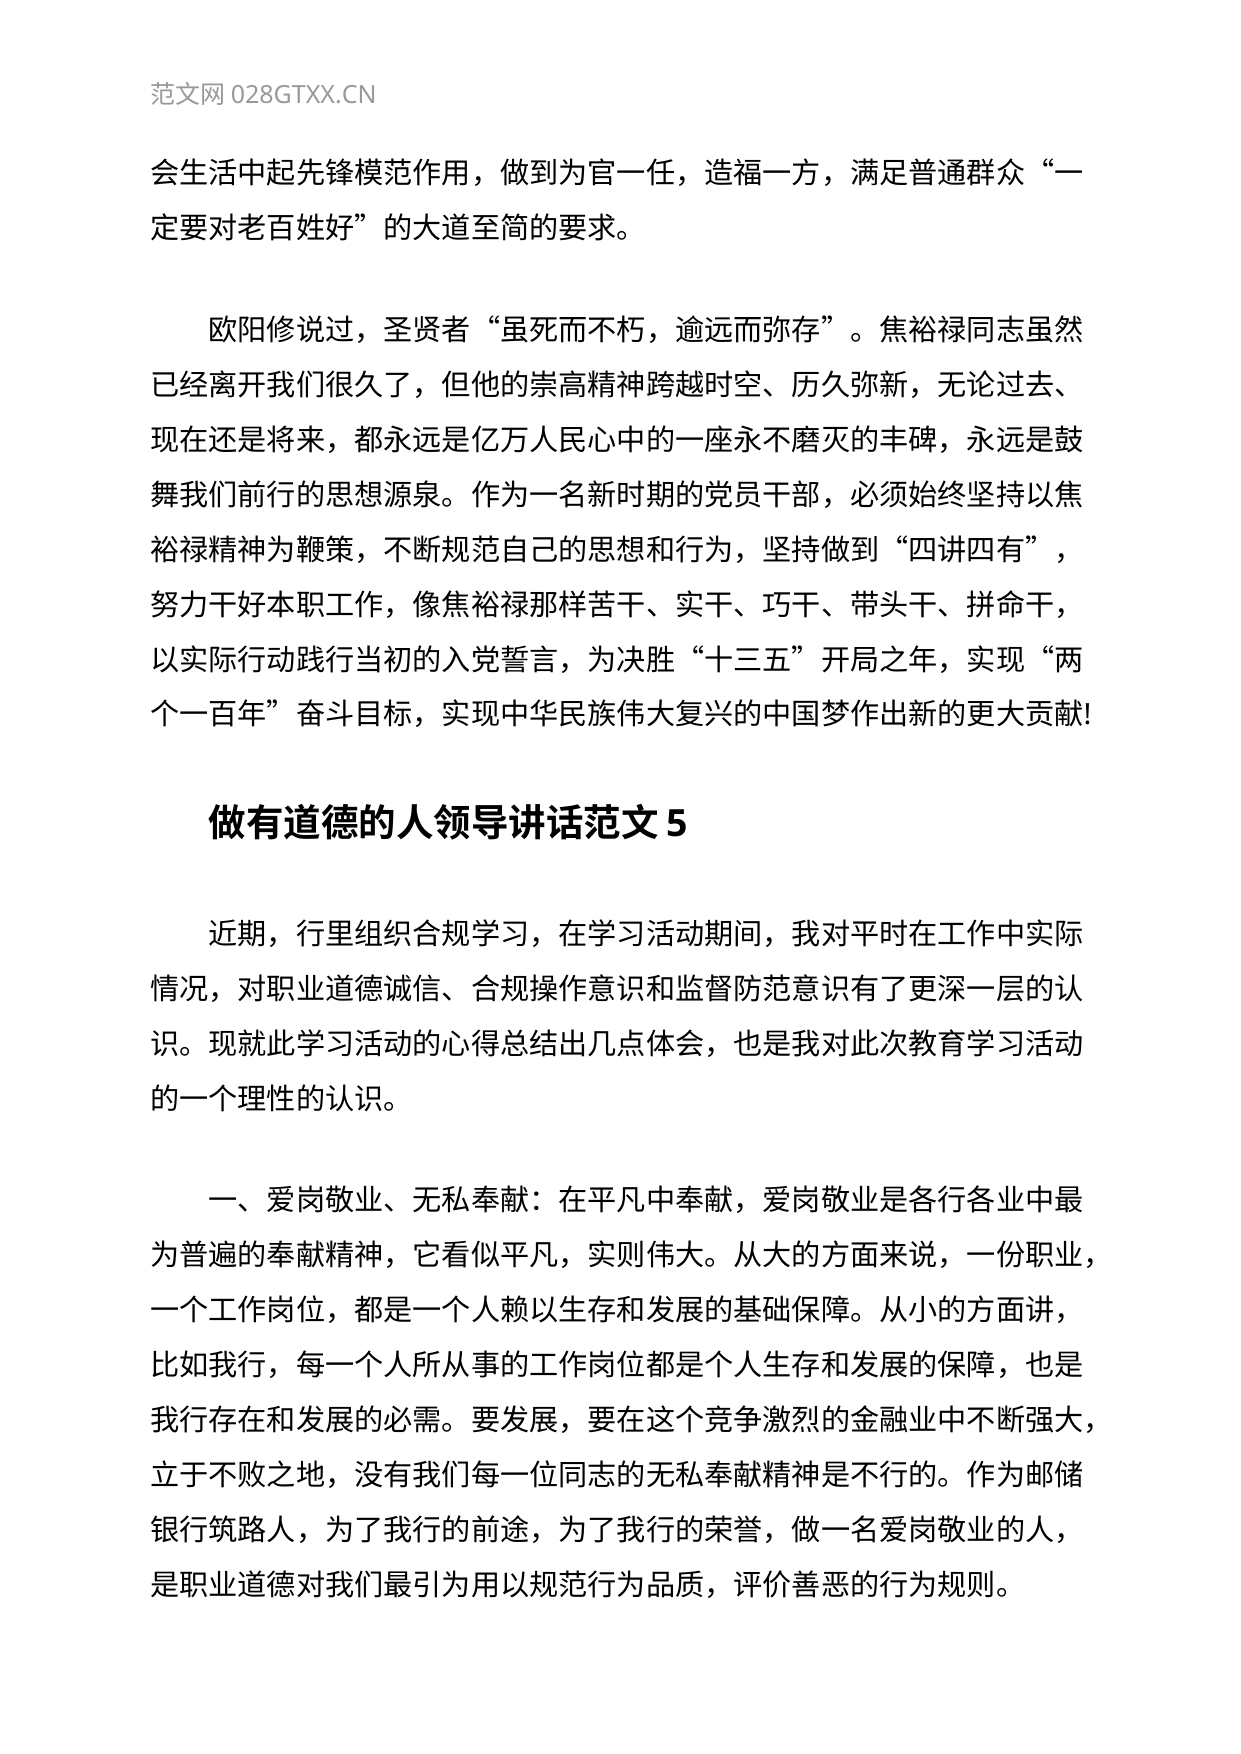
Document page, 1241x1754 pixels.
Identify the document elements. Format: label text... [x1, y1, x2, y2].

text 一、爱岗敬业、无私奉献：在平凡中奉献，爱岗敬业是各行各业中最为普遍的奉献精神，它看似平凡，实则伟大。从大的方面来说，一份职业，一个工作岗位，都是一个人赖以生存和发展的基础保障。从小的方面讲，比如我行，每一个人所从事的工作岗位都是个人生存和发展的保障，也是我行存在和发展的必需。要发展，要在这个竞争激烈的金融业中不断强大，立于不败之地，没有我们每一位同志的无私奉献精神是不行的。作为邮储银行筑路人，为了我行的前途，为了我行的荣誉，做一名爱岗敬业的人，是职业道德对我们最引为用以规范行为品质，评价善恶的行为规则。 [150, 1177, 1090, 1603]
text 近期，行里组织合规学习，在学习活动期间，我对平时在工作中实际情况，对职业道德诚信、合规操作意识和监督防范意识有了更深一层的认识。现就此学习活动的心得总结出几点体会，也是我对此次教育学习活动的一个理性的认识。 [150, 911, 1090, 1117]
text 做有道德的人领导讲话范文5 [150, 793, 1090, 847]
text 欧阳修说过，圣贤者“虽死而不朽，逾远而弥存”。焦裕禄同志虽然已经离开我们很久了，但他的崇高精神跨越时空、历久弥新，无论过去、现在还是将来，都永远是亿万人民心中的一座永不磨灭的丰碑，永远是鼓舞我们前行的思想源泉。作为一名新时期的党员干部，必须始终坚持以焦裕禄精神为鞭策，不断规范自己的思想和行为，坚持做到“四讲四有”，努力干好本职工作，像焦裕禄那样苦干、实干、巧干、带头干、拼命干，以实际行动践行当初的入党誓言，为决胜“十三五”开局之年，实现“两个一百年”奋斗目标，实现中华民族伟大复兴的中国梦作出新的更大贡献! [150, 307, 1090, 733]
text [150, 150, 1090, 247]
